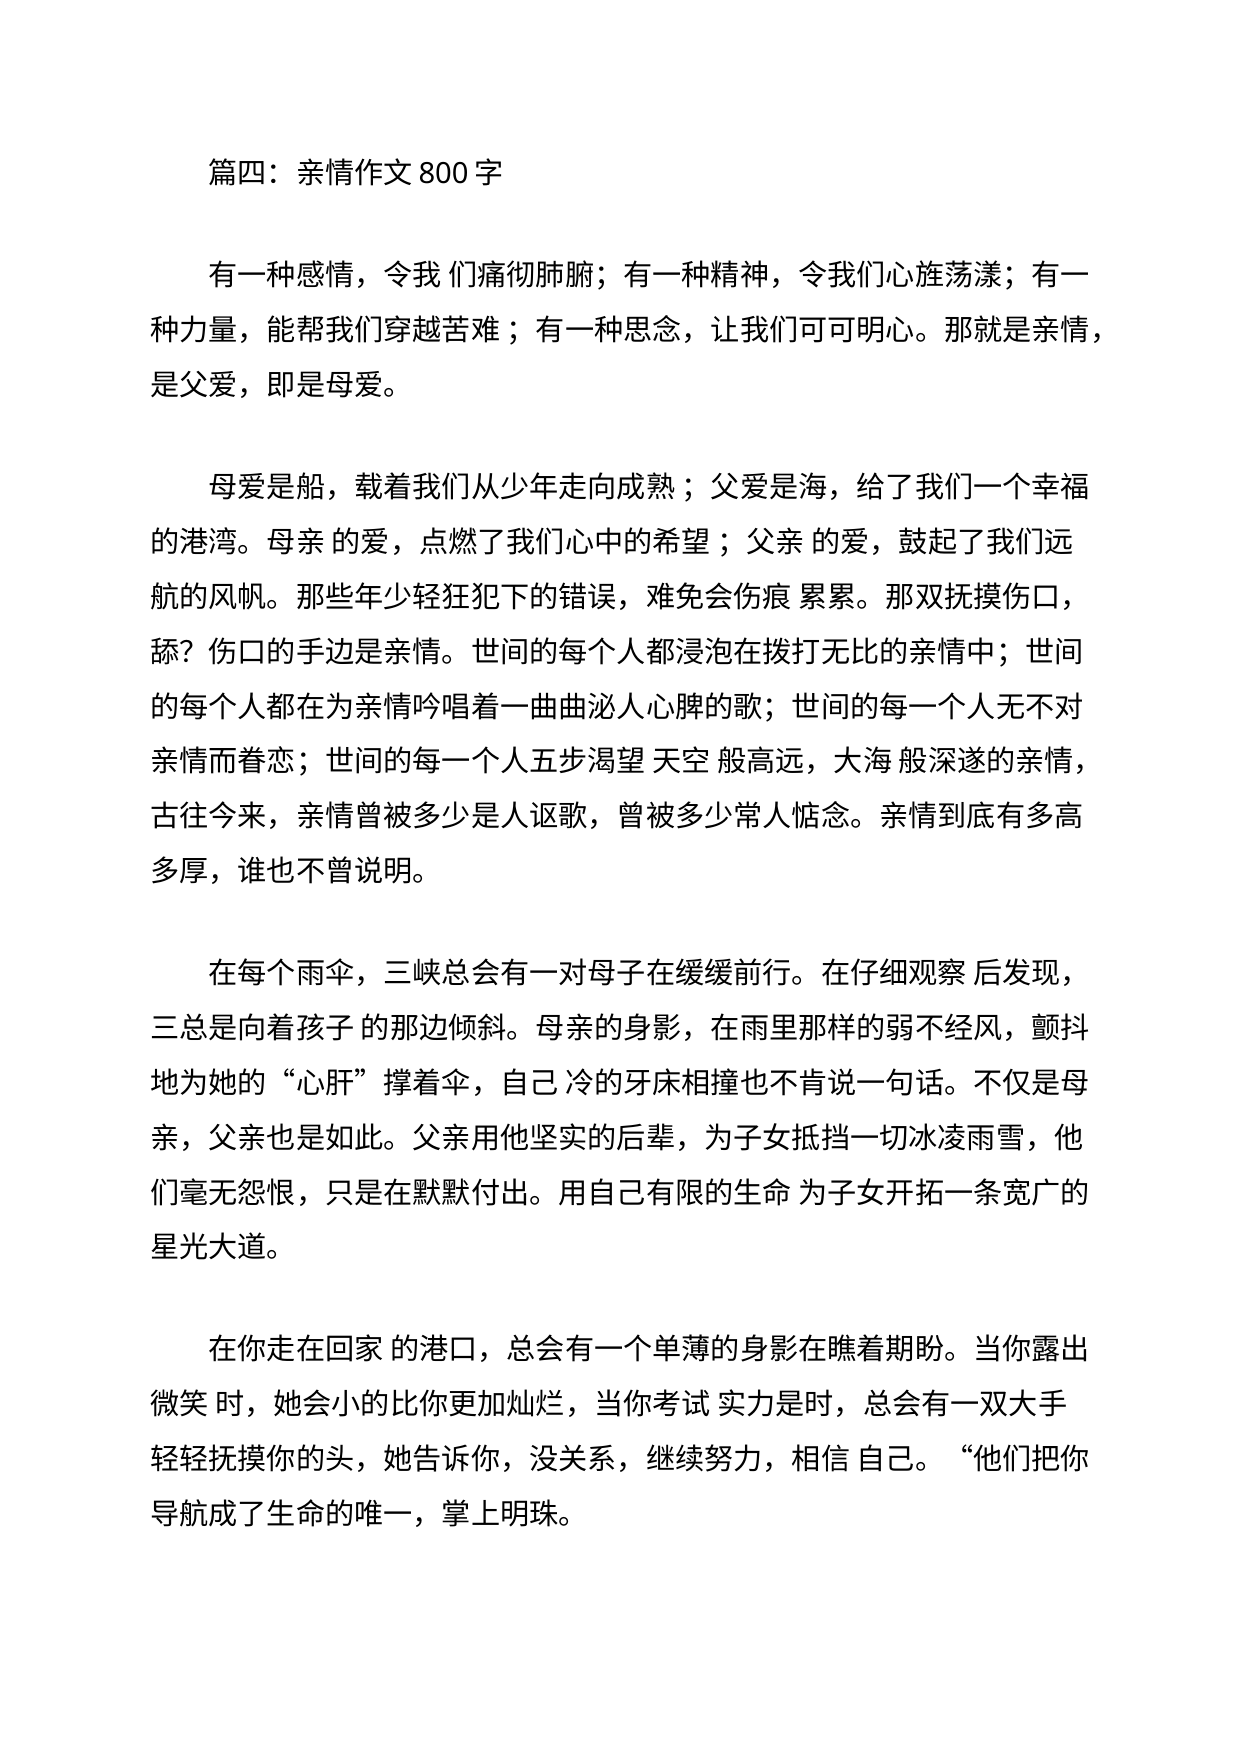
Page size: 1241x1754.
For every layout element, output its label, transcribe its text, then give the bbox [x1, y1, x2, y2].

text 在每个雨伞，三峡总会有一对母子在缓缓前行。在仔细观察 后发现，三总是向着孩子 的那边倾斜。母亲的身影，在雨里那样的弱不经风，颤抖地为她的“心肝”撑着伞，自己 冷的牙床相撞也不肯说一句话。不仅是母亲，父亲也是如此。父亲用他坚实的后辈，为子女抵挡一切冰凌雨雪，他们毫无怨恨，只是在默默付出。用自己有限的生命 为子女开拓一条宽广的星光大道。 [150, 949, 1090, 1266]
text 篇四：亲情作文800字 [150, 150, 1090, 192]
text 有一种感情，令我 们痛彻肺腑；有一种精神，令我们心旌荡漾；有一种力量，能帮我们穿越苦难 ；有一种思念，让我们可可明心。那就是亲情，是父爱，即是母爱。 [150, 252, 1090, 404]
text 母爱是船，载着我们从少年走向成熟 ；父爱是海，给了我们一个幸福 的港湾。母亲 的爱，点燃了我们心中的希望 ；父亲 的爱，鼓起了我们远航的风帆。那些年少轻狂犯下的错误，难免会伤痕 累累。那双抚摸伤口，舔？伤口的手边是亲情。世间的每个人都浸泡在拨打无比的亲情中；世间的每个人都在为亲情吟唱着一曲曲泌人心脾的歌；世间的每一个人无不对亲情而眷恋；世间的每一个人五步渴望 天空 般高远，大海 般深遂的亲情，古往今来，亲情曾被多少是人讴歌，曾被多少常人惦念。亲情到底有多高多厚，谁也不曾说明。 [150, 463, 1090, 890]
text 在你走在回家 的港口，总会有一个单薄的身影在瞧着期盼。当你露出微笑 时，她会小的比你更加灿烂，当你考试 实力是时，总会有一双大手轻轻抚摸你的头，她告诉你，没关系，继续努力，相信 自己。“他们把你导航成了生命的唯一，掌上明珠。 [150, 1326, 1090, 1533]
